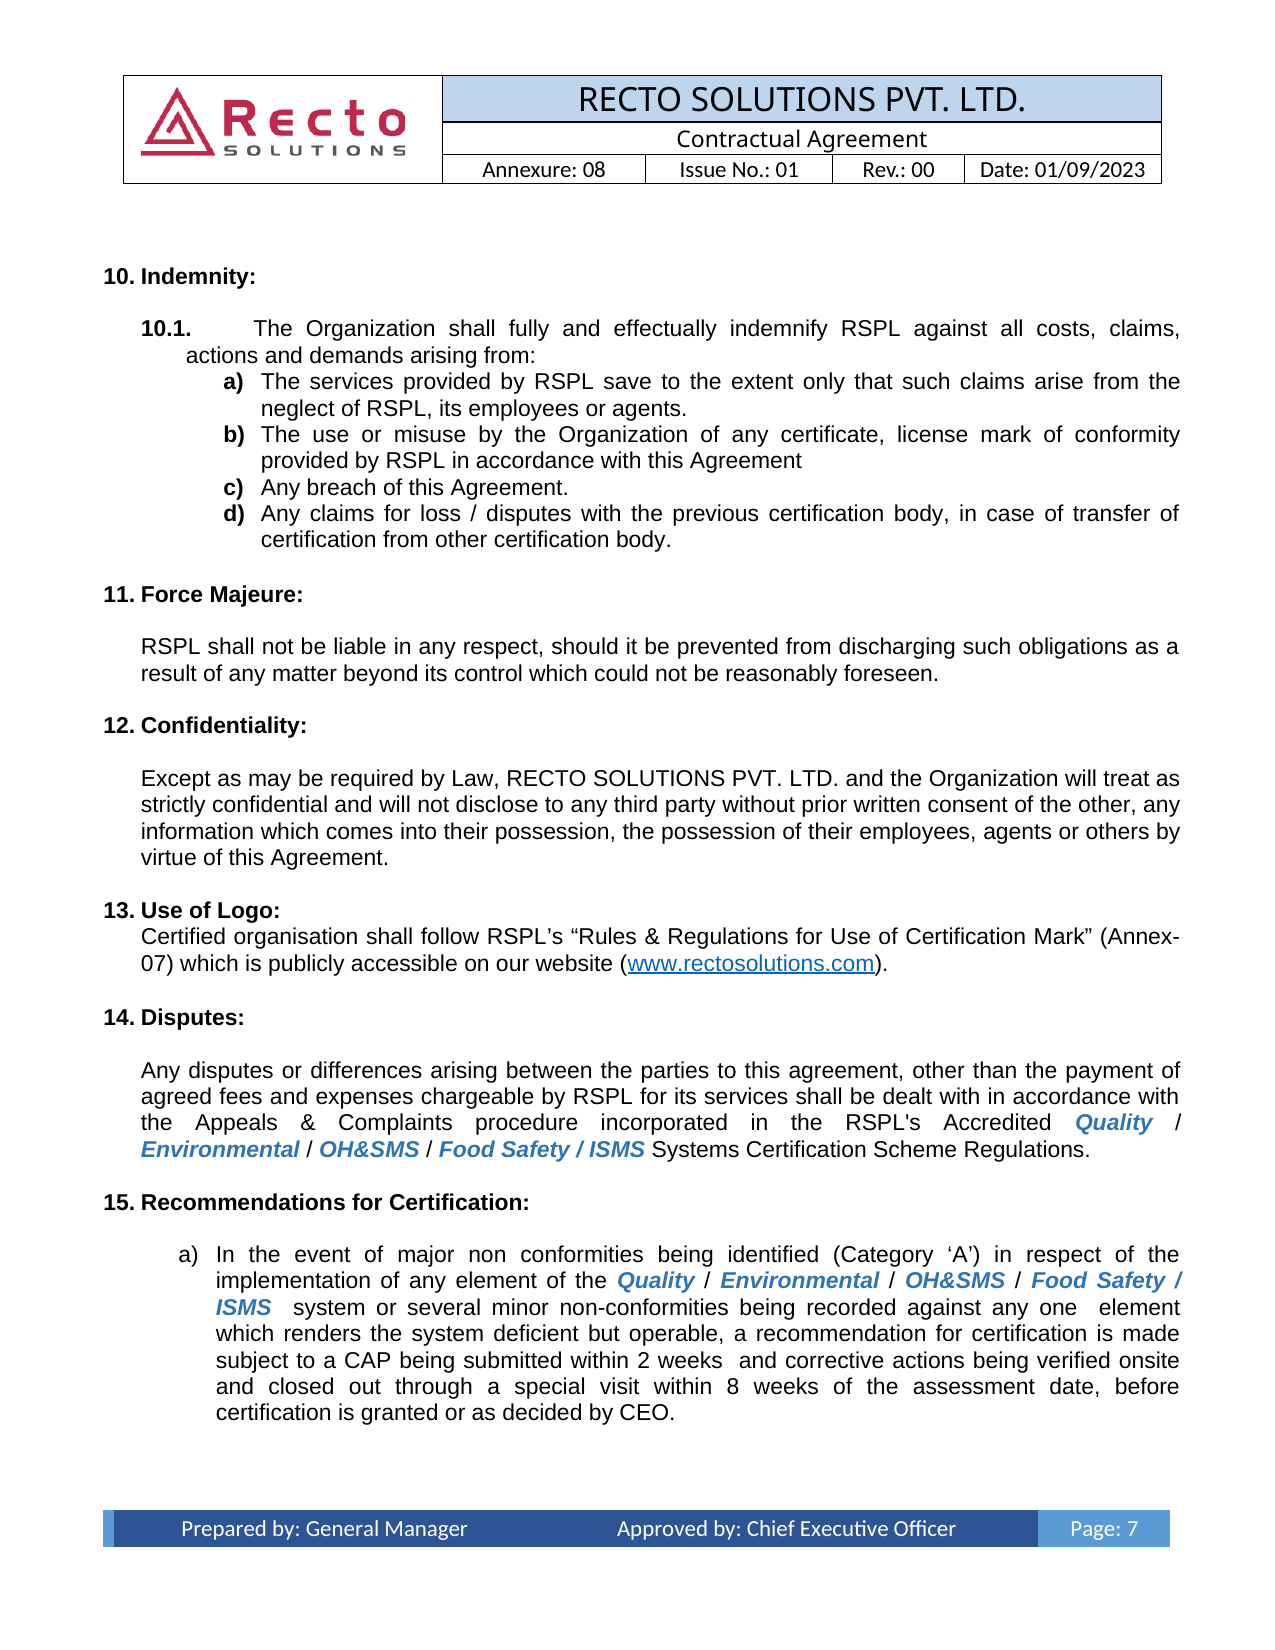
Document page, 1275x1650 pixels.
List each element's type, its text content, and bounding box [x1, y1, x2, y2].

text Any disputes or differences arising between the parties to this agreement, other than the payment of agreed fees and expenses chargeable by RSPL for its services shall be dealt with in accordance with the Appeals & Complaints procedure incorporated in the RSPL's Accredited Quality / Environmental / OH&SMS / Food Safety / ISMS Systems Certification Scheme Regulations. [141, 1057, 1181, 1162]
list The services provided by RSPL save to the extent only that such claims arise from the neglect of RSPL, its employees or agents. [223, 368, 1181, 421]
text Certified organisation shall follow RSPL’s “Rules & Regulations for Use of Certification Mark” (Annex-07) which is publicly accessible on our website (www.rectosolutions.com). [141, 923, 1181, 976]
list Force Majeure: [103, 581, 1181, 607]
picture [140, 87, 406, 156]
list Use of Logo: [103, 897, 1181, 923]
list Recommendations for Certification: [103, 1188, 1181, 1215]
list The use or misuse by the Organization of any certificate, license mark of conformity provided by RSPL in accordance with this Agreement [223, 421, 1181, 473]
list Disputes: [103, 1004, 1181, 1030]
text Except as may be required by Law, RECTO SOLUTIONS PVT. LTD. and the Organization will treat as strictly confidential and will not disclose to any third party without prior written consent of the other, any information which comes into their possession, the possession of their employees, agents or others by virtue of this Agreement. [141, 765, 1181, 871]
list Any claims for loss / disputes with the previous certification body, in case of transfer of certification from other certification body. [223, 500, 1181, 553]
text RSPL shall not be liable in any respect, should it be prevented from discharging such obligations as a result of any matter beyond its control which could not be reasonably foreseen. [141, 633, 1181, 686]
list Indemnity: [103, 263, 1181, 289]
list In the event of major non conformities being identified (Category ‘A’) in respect of the implementation of any element of the Quality / Environmental / OH&SMS / Food Safety / ISMS system or several minor non-conformities being recorded against any one element which renders the system deficient but operable, a recommendation for certification is made subject to a CAP being submitted within 2 weeks and corrective actions being verified onsite and closed out through a special visit within 8 weeks of the assessment date, before certification is granted or as decided by CEO. [178, 1241, 1181, 1426]
list Any breach of this Agreement. [223, 473, 1181, 500]
list The Organization shall fully and effectually indemnify RSPL against all costs, claims, actions and demands arising from: [141, 315, 1181, 368]
list Confidentiality: [103, 712, 1181, 739]
